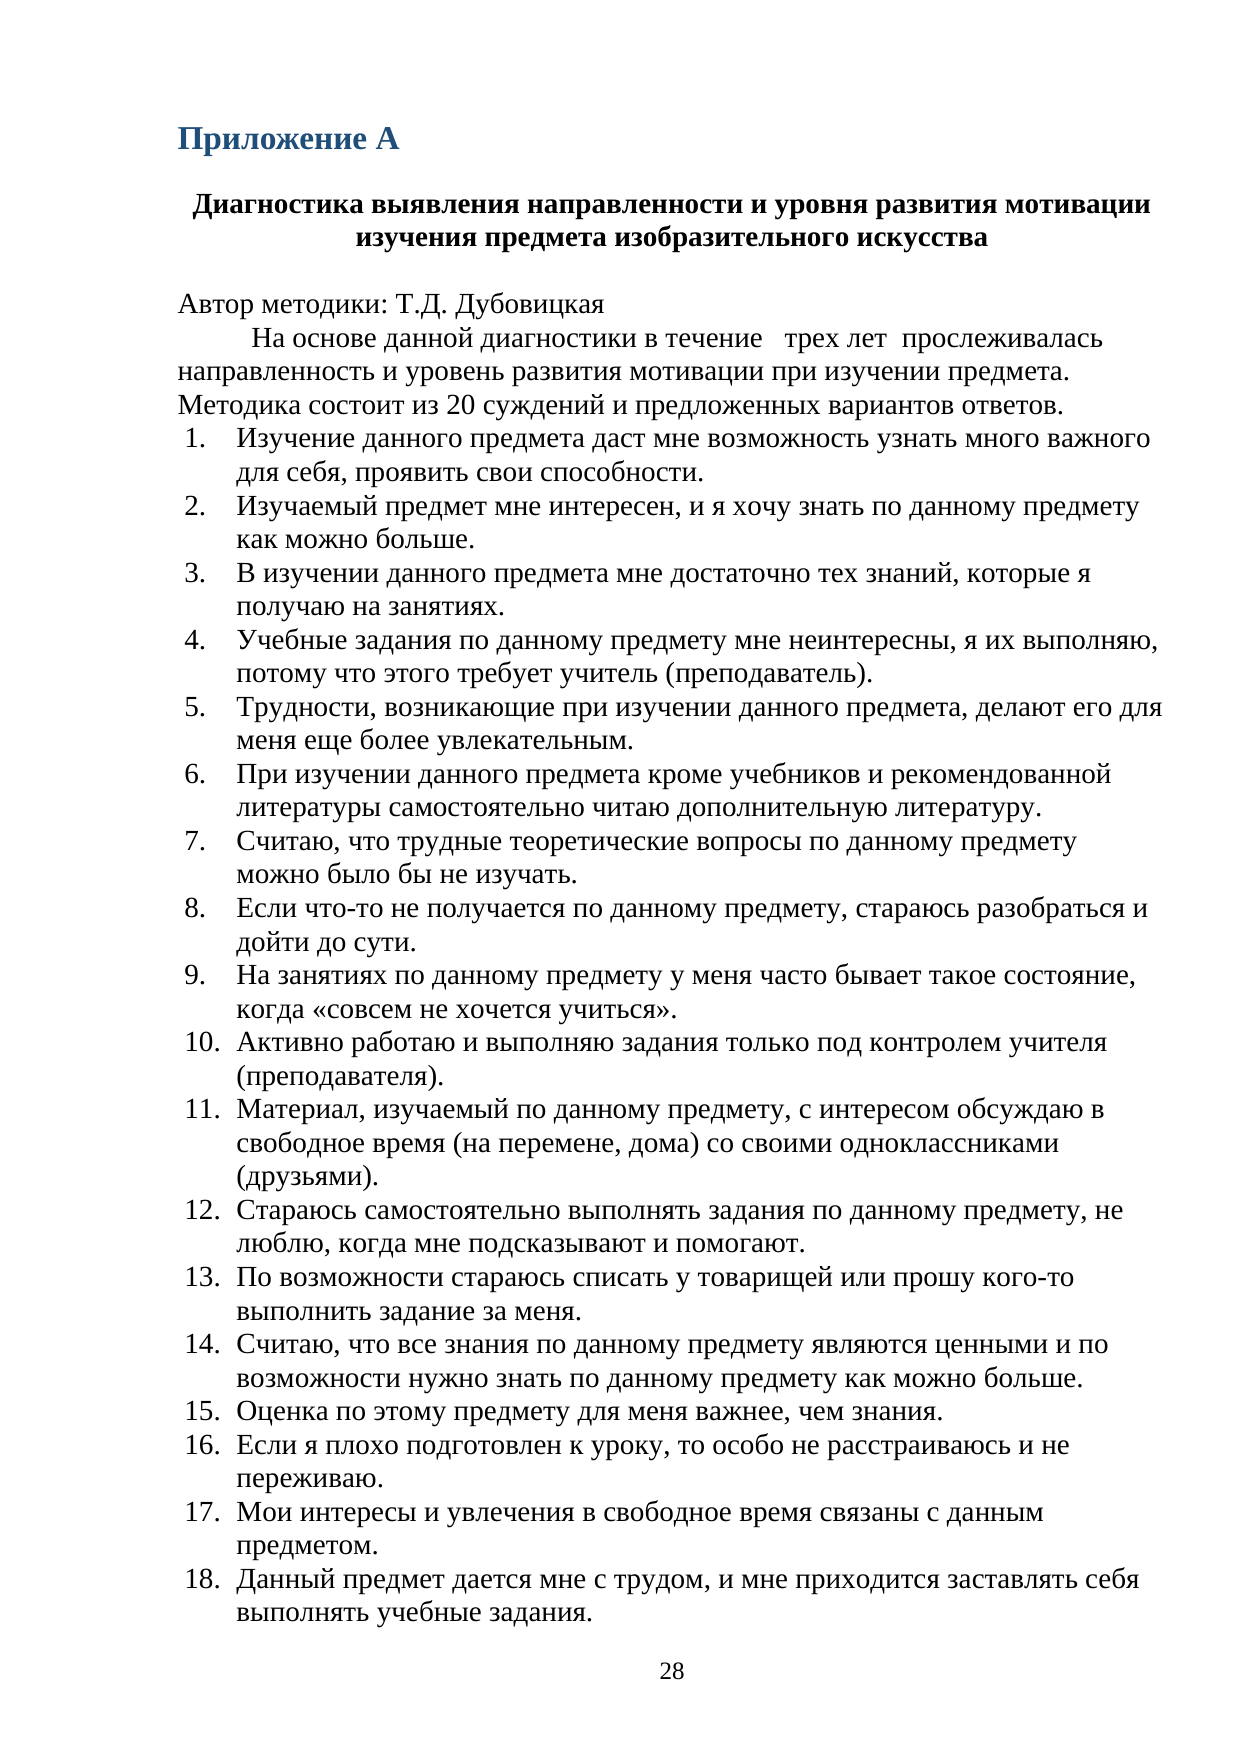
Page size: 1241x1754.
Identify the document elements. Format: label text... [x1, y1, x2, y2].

subtitle Приложение А [177, 118, 1167, 157]
list Данный предмет дается мне с трудом, и мне приходится заставлять себя выполнять учебные задания. [184, 1561, 1167, 1628]
list Материал, изучаемый по данному предмету, с интересом обсуждаю в свободное время (на перемене, дома) со своими одноклассниками (друзьями). [184, 1091, 1167, 1192]
list На занятиях по данному предмету у меня часто бывает такое состояние, когда «совсем не хочется учиться». [184, 957, 1167, 1024]
text Автор методики: Т.Д. Дубовицкая [177, 286, 1167, 320]
list Стараюсь самостоятельно выполнять задания по данному предмету, не люблю, когда мне подсказывают и помогают. [184, 1192, 1167, 1259]
text На основе данной диагностики в течение трех лет прослеживалась направленность и уровень развития мотивации при изучении предмета. [177, 320, 1167, 387]
list Учебные задания по данному предмету мне неинтересны, я их выполняю, потому что этого требует учитель (преподаватель). [184, 622, 1167, 689]
list Оценка по этому предмету для меня важнее, чем знания. [184, 1393, 1167, 1427]
list По возможности стараюсь списать у товарищей или прошу кого-то выполнить задание за меня. [184, 1259, 1167, 1326]
list Трудности, возникающие при изучении данного предмета, делают его для меня еще более увлекательным. [184, 689, 1167, 756]
list Мои интересы и увлечения в свободное время связаны с данным предметом. [184, 1494, 1167, 1561]
list В изучении данного предмета мне достаточно тех знаний, которые я получаю на занятиях. [184, 555, 1167, 622]
list Изучаемый предмет мне интересен, и я хочу знать по данному предмету как можно больше. [184, 488, 1167, 555]
list Если что-то не получается по данному предмету, стараюсь разобраться и дойти до сути. [184, 890, 1167, 957]
list Активно работаю и выполняю задания только под контролем учителя (преподавателя). [184, 1024, 1167, 1091]
list Считаю, что все знания по данному предмету являются ценными и по возможности нужно знать по данному предмету как можно больше. [184, 1326, 1167, 1393]
list Считаю, что трудные теоретические вопросы по данному предмету можно было бы не изучать. [184, 823, 1167, 890]
list При изучении данного предмета кроме учебников и рекомендованной литературы самостоятельно читаю дополнительную литературу. [184, 756, 1167, 823]
list Если я плохо подготовлен к уроку, то особо не расстраиваюсь и не переживаю. [184, 1427, 1167, 1494]
text Диагностика выявления направленности и уровня развития мотивации изучения предмета изобразительного искусства [177, 186, 1167, 253]
list Изучение данного предмета даст мне возможность узнать много важного для себя, проявить свои способности. [184, 421, 1167, 488]
text Методика состоит из 20 суждений и предложенных вариантов ответов. [177, 387, 1167, 421]
